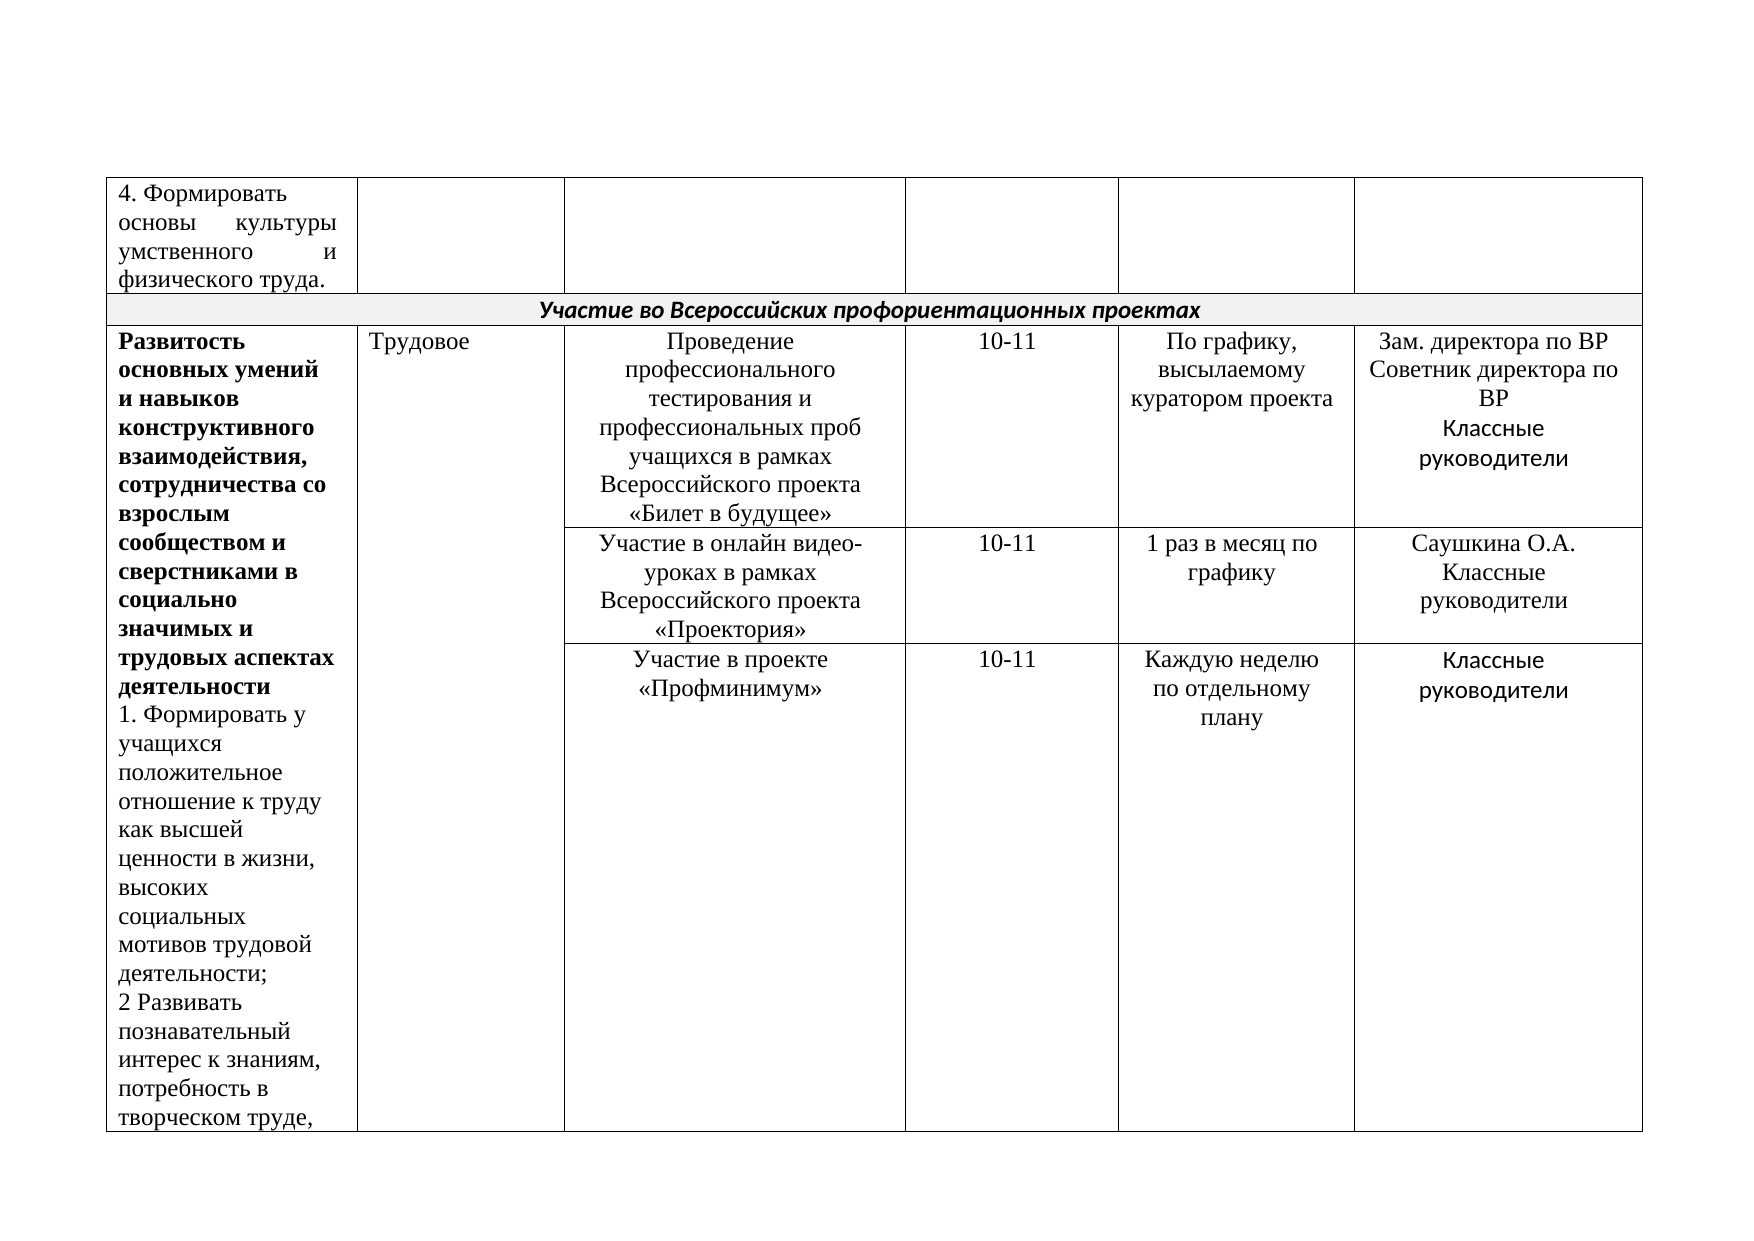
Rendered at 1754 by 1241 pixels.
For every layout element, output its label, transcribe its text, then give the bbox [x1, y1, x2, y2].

table_cell Участие в онлайн видео-уроках в рамках Всероссийского проекта «Проектория» [565, 528, 905, 643]
table_cell 10-11 [906, 644, 1118, 1131]
table_cell 1 раз в месяц по графику [1119, 528, 1354, 643]
table_cell 10 [906, 178, 1118, 293]
table_cell Зам. директора по ВР Советник директора по ВР Классные руководители [1355, 326, 1642, 527]
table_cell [565, 178, 905, 293]
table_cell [1355, 644, 1642, 1131]
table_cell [565, 644, 905, 1131]
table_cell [1119, 644, 1354, 1131]
table_cell Трудовое [358, 326, 564, 1131]
table_cell По графику, высылаемому куратором проекта [1119, 326, 1354, 527]
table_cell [1119, 178, 1354, 293]
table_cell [1355, 178, 1642, 293]
table_cell 10-11 [906, 528, 1118, 643]
table_cell Участие во Всероссийских профориентационных проектах [107, 294, 1642, 325]
table_cell Саушкина О.А. Классные руководители [1355, 528, 1642, 643]
table_cell Проведение профессионального тестирования и профессиональных проб учащихся в рамках Всероссийского проекта «Билет в будущее» [565, 326, 905, 527]
table_cell 10-11 [906, 326, 1118, 527]
